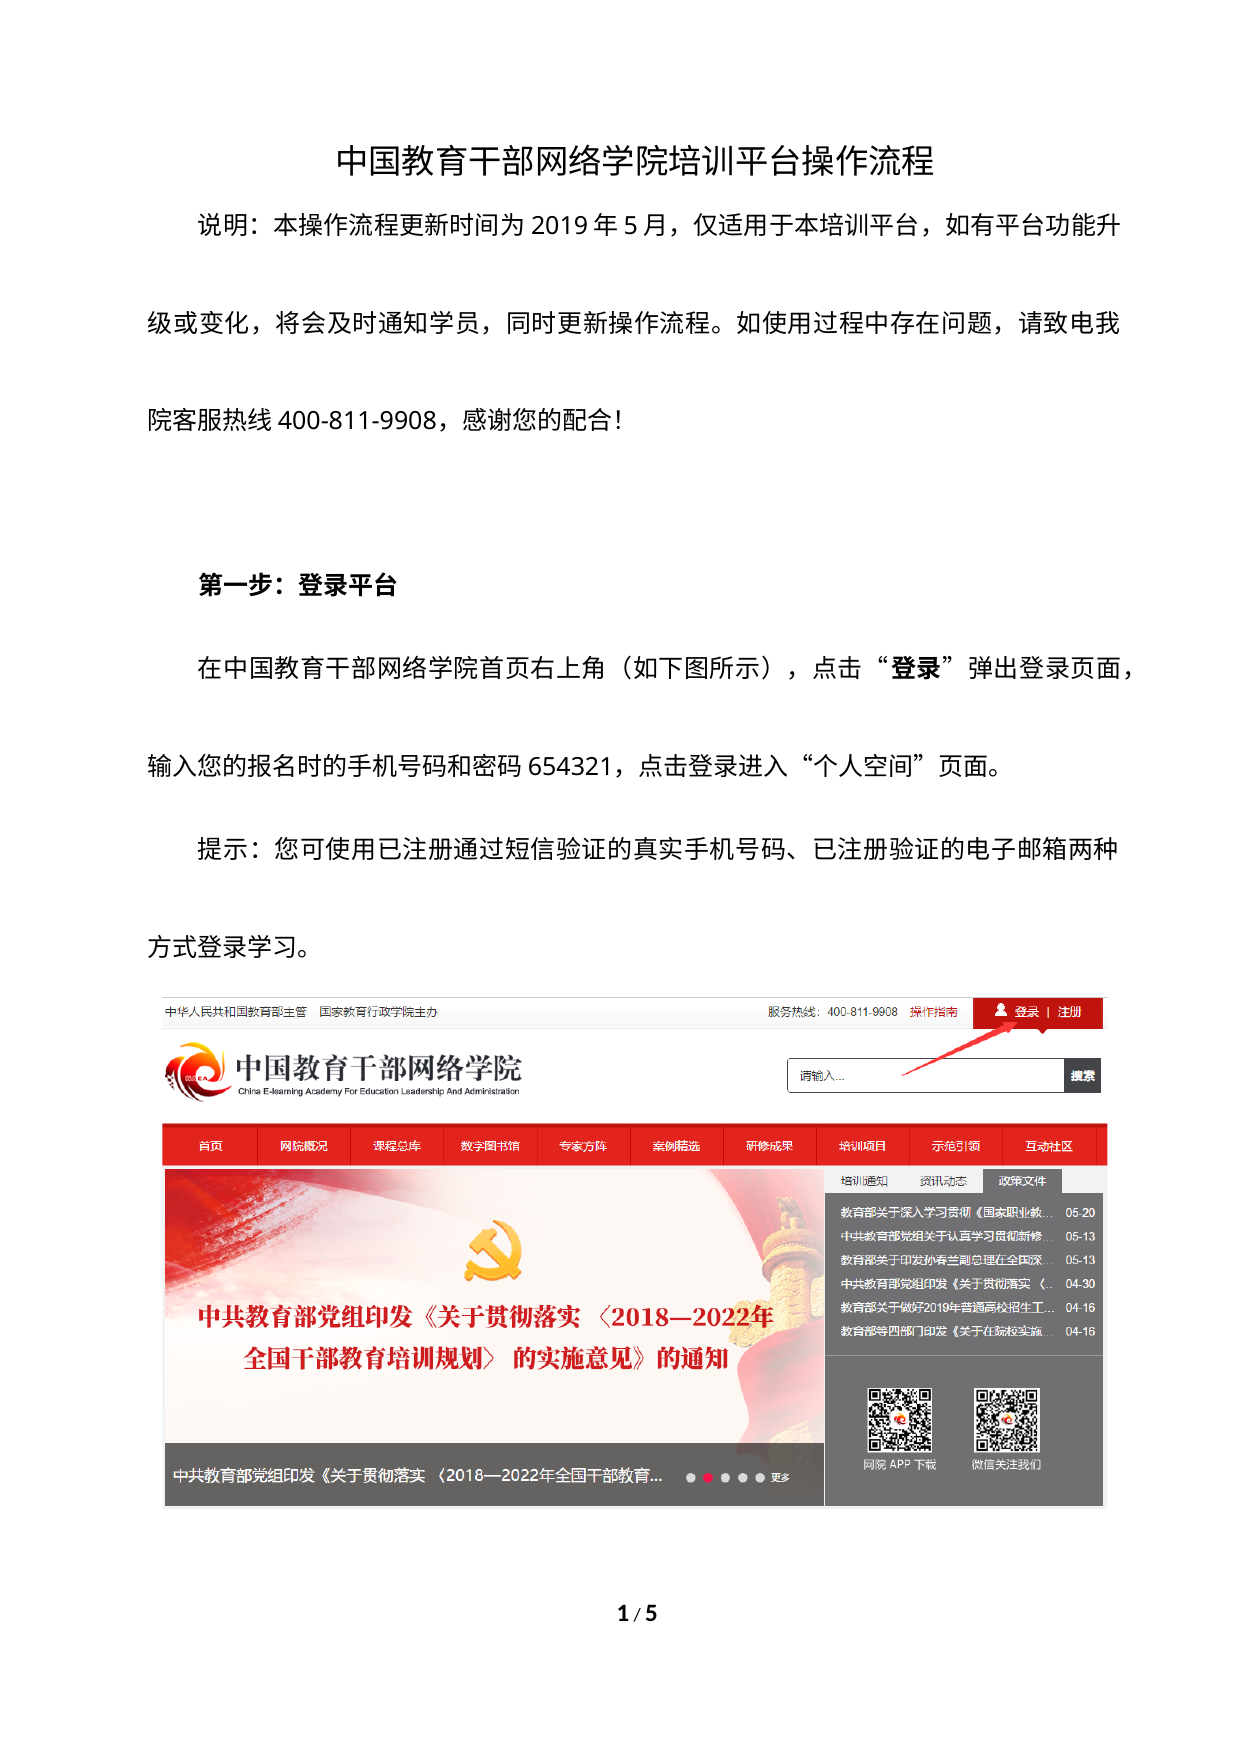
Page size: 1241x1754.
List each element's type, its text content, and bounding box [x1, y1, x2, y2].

text 提示：您可使用已注册通过短信验证的真实手机号码、已注册验证的电子邮箱两种方式登录学习。 [148, 815, 1122, 978]
text 在中国教育干部网络学院首页右上角（如下图所示），点击“登录”弹出登录页面，输入您的报名时的手机号码和密码654321，点击登录进入“个人空间”页面。 [148, 634, 1122, 797]
picture [162, 995, 1108, 1509]
text 说明：本操作流程更新时间为2019年5月，仅适用于本培训平台，如有平台功能升级或变化，将会及时通知学员，同时更新操作流程。如使用过程中存在问题，请致电我院客服热线400-811-9908，感谢您的配合！ [148, 191, 1122, 451]
text 中国教育干部网络学院培训平台操作流程 [148, 126, 1122, 191]
text 第一步：登录平台 [148, 551, 1122, 616]
